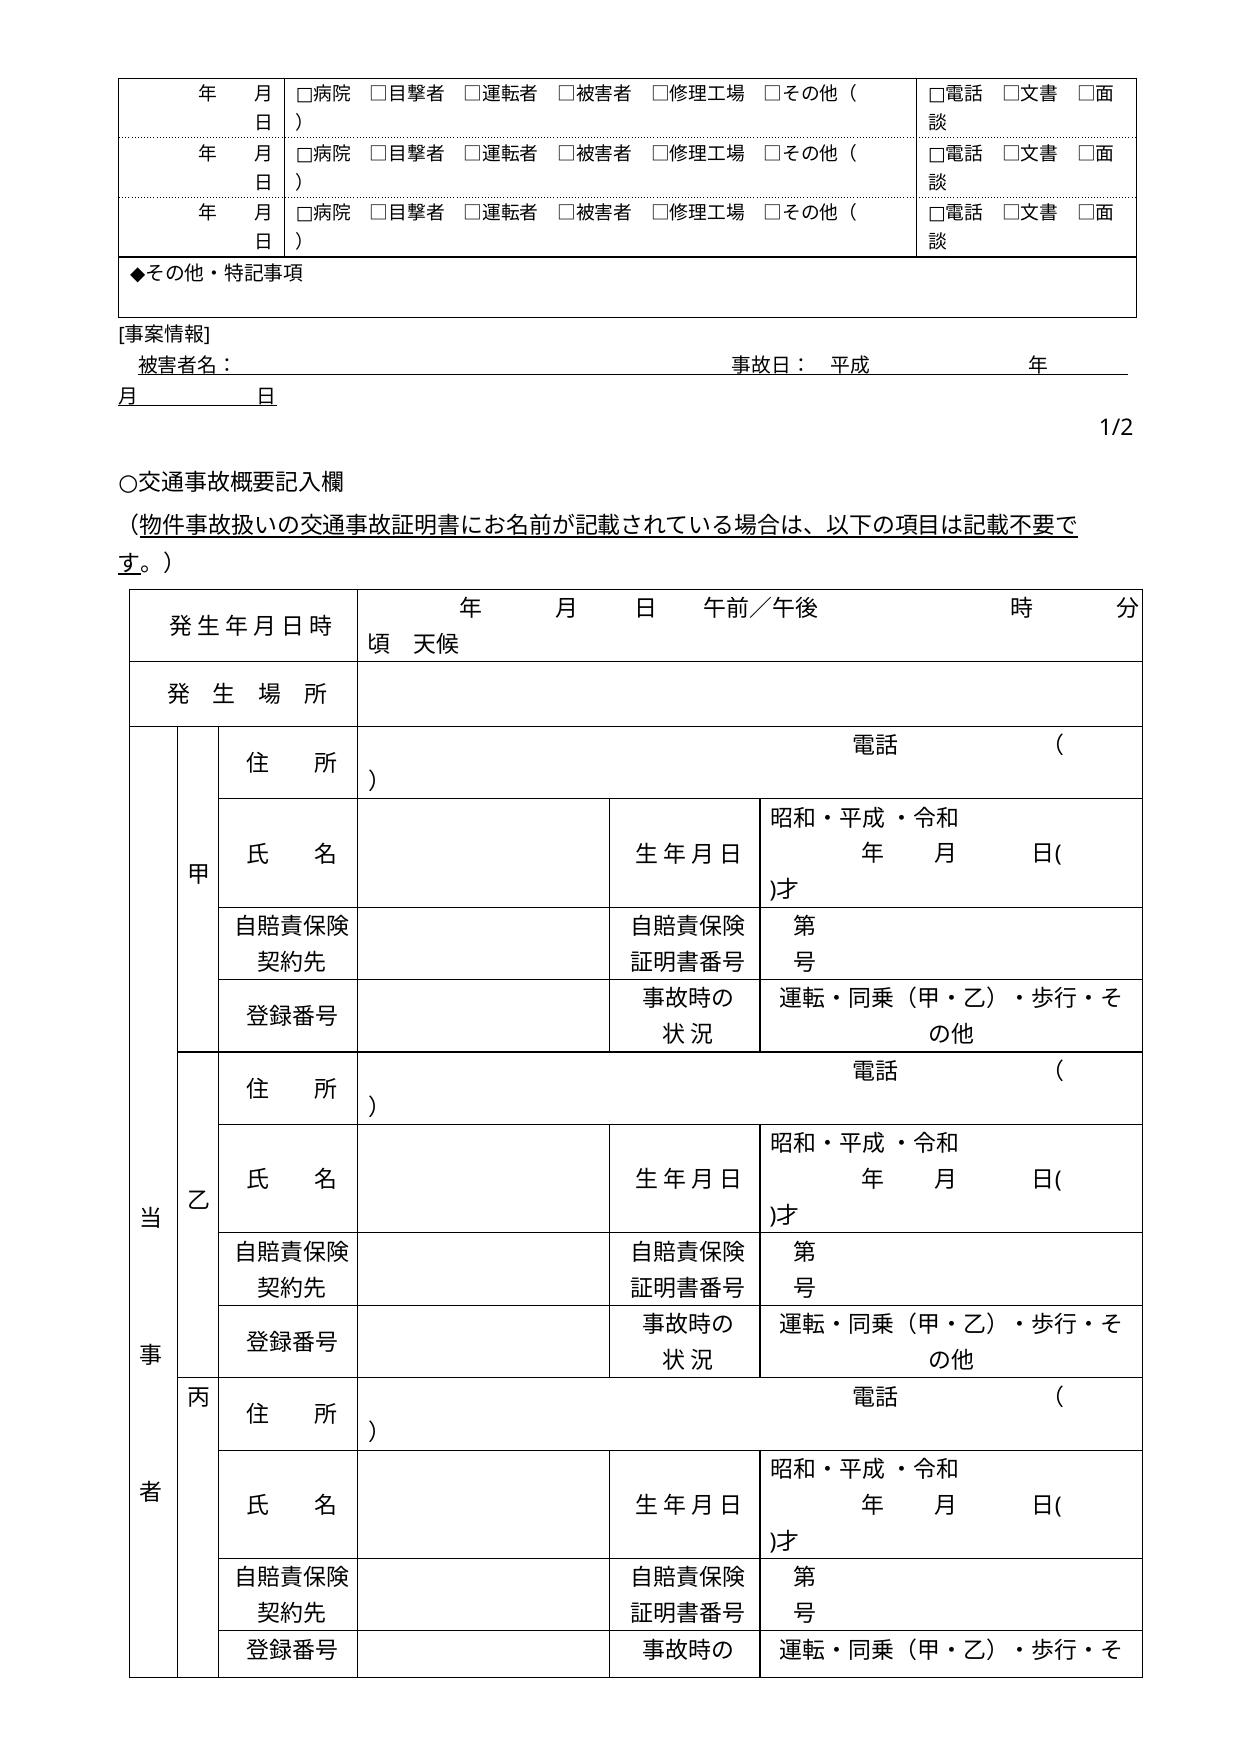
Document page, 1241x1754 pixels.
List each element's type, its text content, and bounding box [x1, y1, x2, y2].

table_cell [358, 662, 1142, 726]
table_cell 登録番号 [219, 980, 357, 1051]
table_cell 自賠責保険 証明書番号 [610, 1559, 759, 1630]
table_cell 住 所 [219, 1053, 357, 1124]
table_cell [358, 799, 609, 907]
table_cell 生 年 月 日 [610, 1125, 759, 1232]
table_cell 丙 [178, 1378, 218, 1677]
table_header 年 月 日 午前／午後 時 分頃 天候 [358, 590, 1142, 661]
table_cell 年 月 日 [119, 137, 284, 197]
table_cell 当 事 者 [130, 727, 177, 1677]
table_cell 氏 名 [219, 1125, 357, 1232]
table_cell 氏 名 [219, 1451, 357, 1558]
table_cell 運転・同乗（甲・乙）・歩行・その他 [761, 1631, 1142, 1677]
table_cell 住 所 [219, 1378, 357, 1449]
table_cell 電話 （ ） [358, 1378, 1142, 1449]
table_cell □電話 □文書 □面談 [917, 137, 1136, 197]
table_cell 年 月 日 [119, 197, 284, 256]
table_cell 電話 （ ） [358, 1053, 1142, 1124]
table_cell 自賠責保険契約先 [219, 908, 357, 979]
table_cell 事故時の 状 況 [610, 1306, 759, 1377]
table_cell 運転・同乗（甲・乙）・歩行・その他 [761, 980, 1142, 1051]
table_cell 第 号 [761, 908, 1142, 979]
table_cell 登録番号 [219, 1631, 357, 1677]
table_cell [358, 1451, 609, 1558]
table_cell 自賠責保険 証明書番号 [610, 908, 759, 979]
table_cell [358, 1306, 609, 1377]
table_cell 第 号 [761, 1233, 1142, 1305]
table_cell 自賠責保険契約先 [219, 1559, 357, 1630]
table_cell 生 年 月 日 [610, 1451, 759, 1558]
table_cell 甲 [178, 727, 218, 1051]
table_cell 登録番号 [219, 1306, 357, 1377]
table_cell 事故時の 状 況 [610, 1631, 759, 1677]
table_cell □病院 □目撃者 □運転者 □被害者 □修理工場 □その他（ ） [285, 137, 916, 197]
table_cell □電話 □文書 □面談 [917, 197, 1136, 256]
table_cell [358, 908, 609, 979]
table_cell [358, 1631, 609, 1677]
table_cell 年 月 日 [119, 79, 284, 137]
table_cell 昭和・平成 ・令和 年 月 日( )才 [761, 1125, 1142, 1232]
text [事案情報] [118, 318, 1134, 347]
table_cell 氏 名 [219, 799, 357, 907]
table_cell 電話 （ ） [358, 727, 1142, 798]
table_cell 昭和・平成 ・令和 年 月 日( )才 [761, 1451, 1142, 1558]
text ○交通事故概要記入欄 [118, 464, 1134, 497]
table_cell □電話 □文書 □面談 [917, 79, 1136, 137]
table_cell 第 号 [761, 1559, 1142, 1630]
table_cell 事故時の 状 況 [610, 980, 759, 1051]
table_cell 昭和・平成 ・令和 年 月 日( )才 [761, 799, 1142, 907]
table_cell 自賠責保険 証明書番号 [610, 1233, 759, 1305]
table_cell [358, 1233, 609, 1305]
table_cell □病院 □目撃者 □運転者 □被害者 □修理工場 □その他（ ） [285, 79, 916, 137]
table_cell [358, 1125, 609, 1232]
text 1/2 [118, 411, 1133, 442]
table_cell 乙 [178, 1053, 218, 1377]
text 被害者名： 事故日： 平成 年 月 日 [118, 349, 1134, 409]
table_cell ◆その他・特記事項 [119, 258, 1136, 317]
table_cell 住 所 [219, 727, 357, 798]
table_cell 自賠責保険契約先 [219, 1233, 357, 1305]
text （物件事故扱いの交通事故証明書にお名前が記載されている場合は、以下の項目は記載不要です。） [116, 507, 1134, 578]
table_cell 発 生 場 所 [130, 662, 357, 726]
table_cell [358, 1559, 609, 1630]
table_cell □病院 □目撃者 □運転者 □被害者 □修理工場 □その他（ ） [285, 197, 916, 256]
table_cell [358, 980, 609, 1051]
table_header 発 生 年 月 日 時 [130, 590, 357, 661]
table_cell 生 年 月 日 [610, 799, 759, 907]
table_cell 運転・同乗（甲・乙）・歩行・その他 [761, 1306, 1142, 1377]
